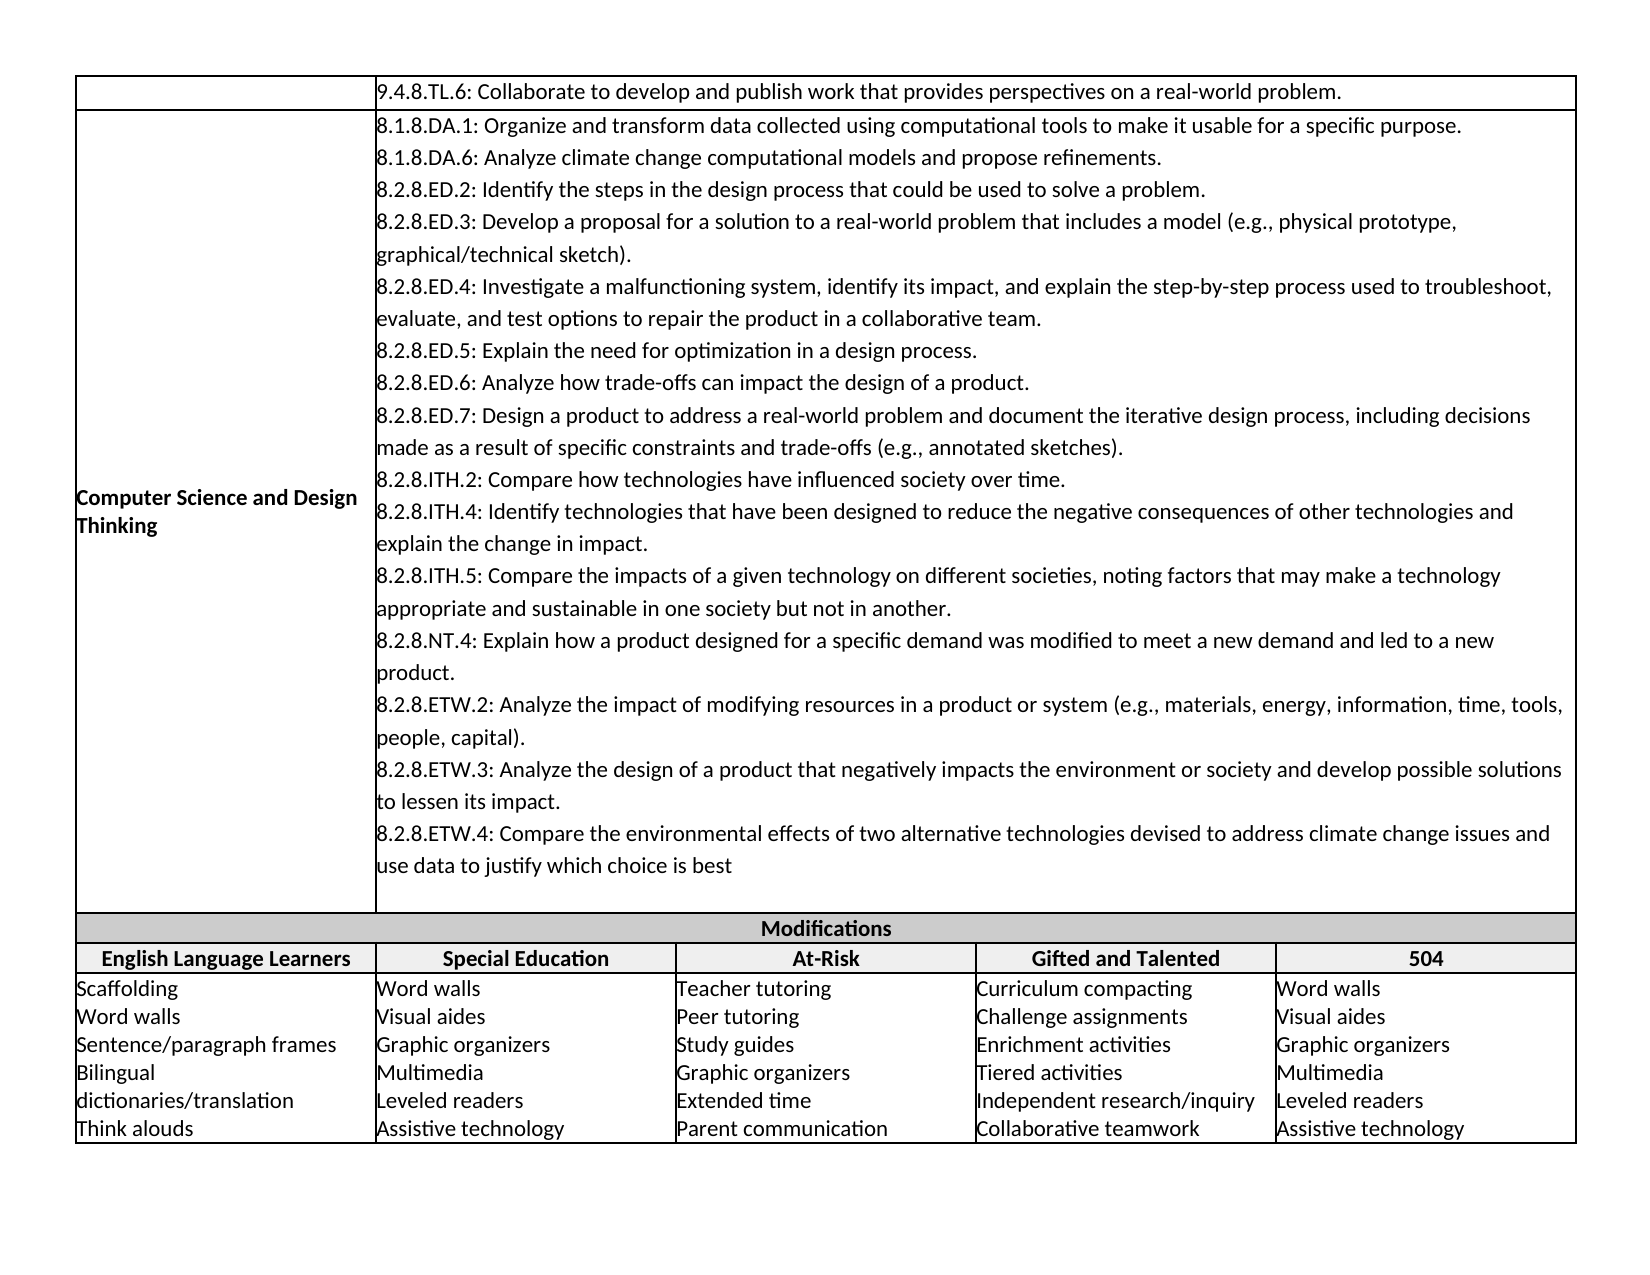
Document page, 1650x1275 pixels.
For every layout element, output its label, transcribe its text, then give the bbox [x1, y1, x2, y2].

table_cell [677, 974, 975, 1142]
table_cell Modifications [77, 914, 1575, 942]
table_cell English Language Learners [77, 944, 375, 972]
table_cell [977, 974, 1275, 1142]
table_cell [1277, 974, 1575, 1142]
table_cell Special Education [377, 944, 675, 972]
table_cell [77, 77, 375, 109]
table_cell Gifted and Talented [977, 944, 1275, 972]
table_cell At-Risk [677, 944, 975, 972]
table_cell 8.1.8.DA.1: Organize and transform data collected using computational tools to make it usable for a specific purpose. 8.1.8.DA.6: Analyze climate change computational models and propose refinements. 8.2.8.ED.2: Identify the steps in the design process that could be used to solve a problem. 8.2.8.ED.3: Develop a proposal for a solution to a real-world problem that includes a model (e.g., physical prototype, graphical/technical sketch). 8.2.8.ED.4: Investigate a malfunctioning system, identify its impact, and explain the step-by-step process used to troubleshoot, evaluate, and test options to repair the product in a collaborative team. 8.2.8.ED.5: Explain the need for optimization in a design process. 8.2.8.ED.6: Analyze how trade-offs can impact the design of a product. 8.2.8.ED.7: Design a product to address a real-world problem and document the iterative design process, including decisions made as a result of specific constraints and trade-offs (e.g., annotated sketches). 8.2.8.ITH.2: Compare how technologies have influenced society over time. 8.2.8.ITH.4: Identify technologies that have been designed to reduce the negative consequences of other technologies and explain the change in impact. 8.2.8.ITH.5: Compare the impacts of a given technology on different societies, noting factors that may make a technology appropriate and sustainable in one society but not in another. 8.2.8.NT.4: Explain how a product designed for a specific demand was modified to meet a new demand and led to a new product. 8.2.8.ETW.2: Analyze the impact of modifying resources in a product or system (e.g., materials, energy, information, time, tools, people, capital). 8.2.8.ETW.3: Analyze the design of a product that negatively impacts the environment or society and develop possible solutions to lessen its impact. 8.2.8.ETW.4: Compare the environmental effects of two alternative technologies devised to address climate change issues and use data to justify which choice is best [377, 111, 1575, 912]
table_cell 504 [1277, 944, 1575, 972]
table_cell Computer Science and Design Thinking [77, 111, 375, 912]
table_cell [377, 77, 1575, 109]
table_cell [377, 974, 675, 1142]
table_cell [77, 974, 375, 1142]
